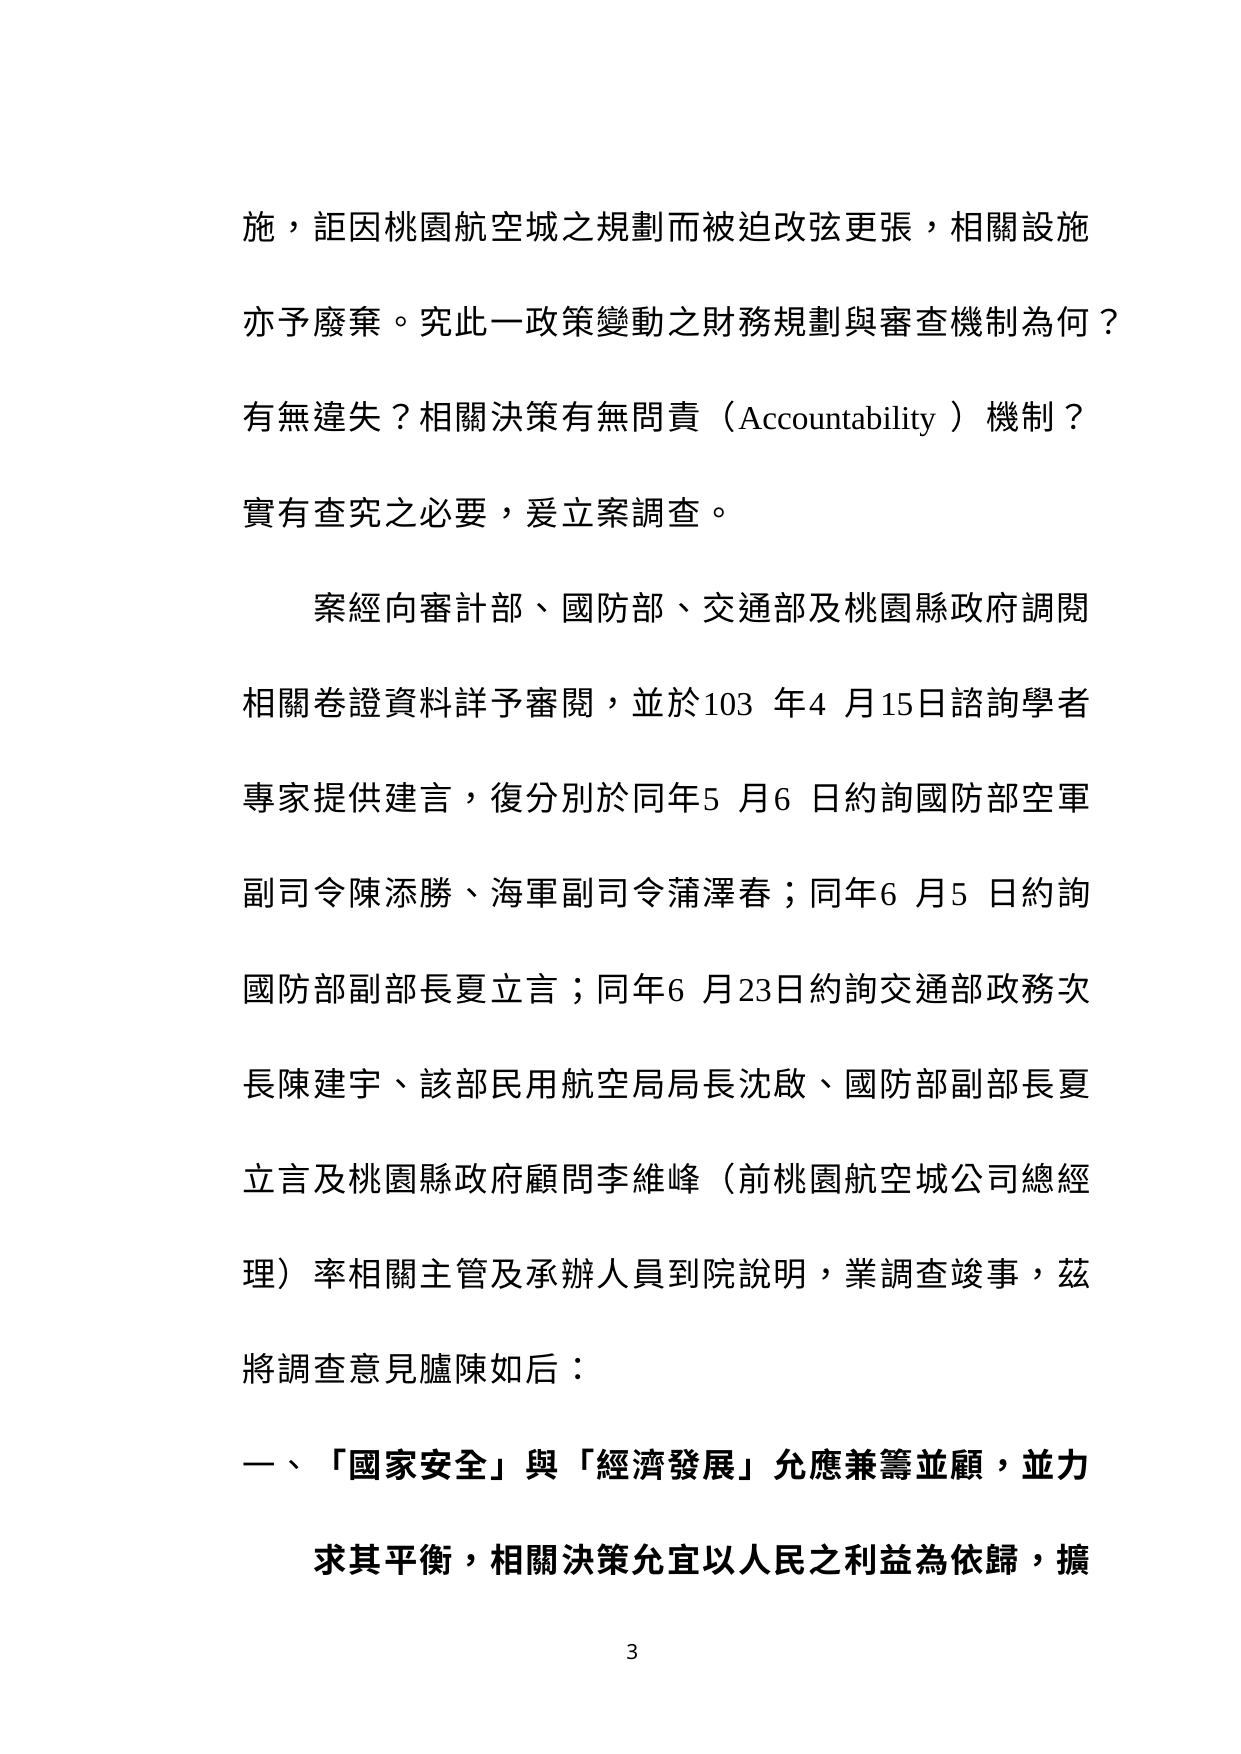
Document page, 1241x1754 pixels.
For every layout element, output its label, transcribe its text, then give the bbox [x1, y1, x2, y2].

text 案經向審計部、國防部、交通部及桃園縣政府調閱相關卷證資料詳予審閱，並於103年4月15日諮詢學者專家提供建言，復分別於同年5月6日約詢國防部空軍副司令陳添勝、海軍副司令蒲澤春；同年6月5日約詢國防部副部長夏立言；同年6月23日約詢交通部政務次長陳建宇、該部民用航空局局長沈啟、國防部副部長夏立言及桃園縣政府顧問李維峰（前桃園航空城公司總經理）率相關主管及承辦人員到院說明，業調查竣事，茲將調查意見臚陳如后： [242, 558, 1092, 1415]
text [242, 177, 1092, 558]
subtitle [208, 1415, 1092, 1605]
